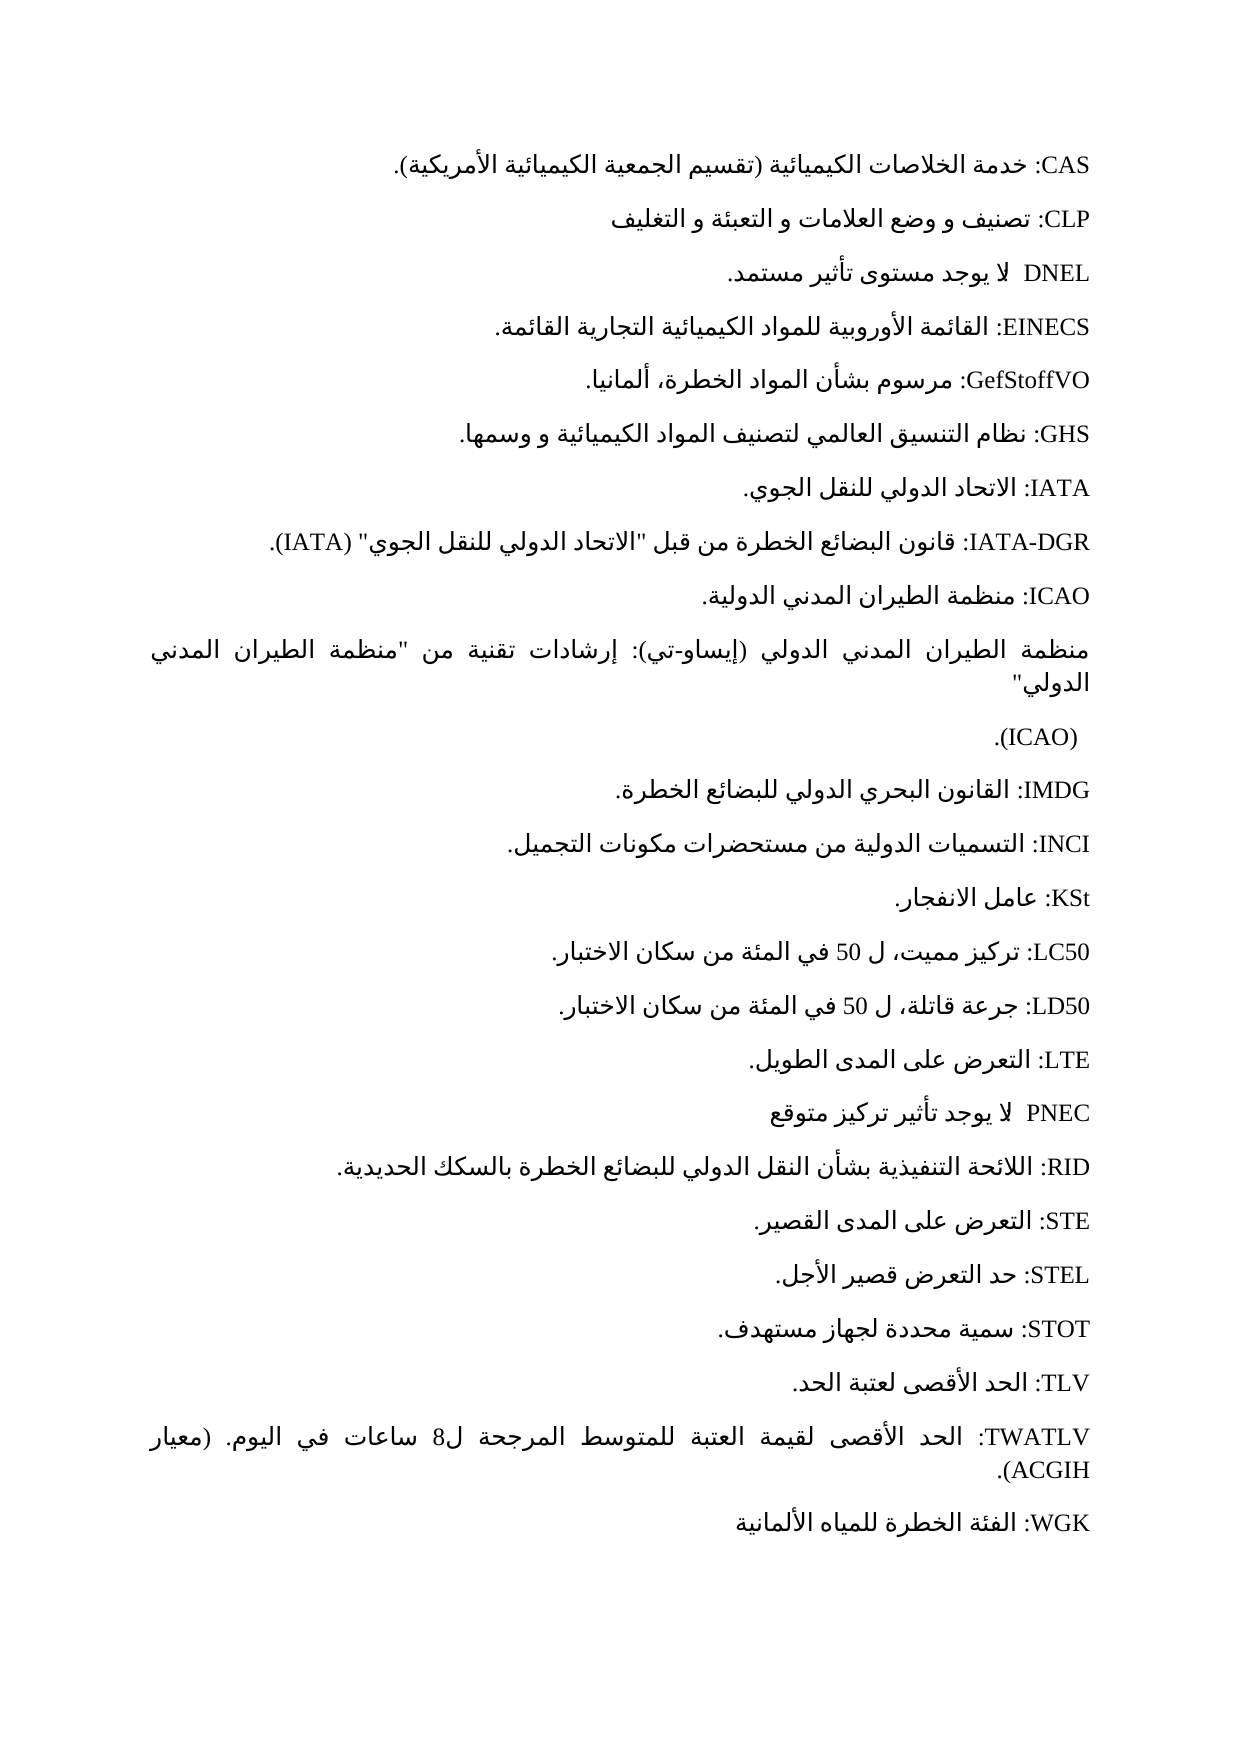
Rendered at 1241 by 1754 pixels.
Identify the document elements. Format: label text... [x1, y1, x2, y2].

text WGK: الفئة الخطرة للمياه الألمانية [150, 1508, 1090, 1537]
text IMDG: القانون البحري الدولي للبضائع الخطرة. [150, 775, 1090, 804]
text INCI: التسميات الدولية من مستحضرات مكونات التجميل. [150, 829, 1090, 858]
text (ICAO). [150, 722, 1090, 750]
text LC50: تركيز مميت، ل 50 في المئة من سكان الاختبار. [150, 937, 1090, 966]
text STOT: سمية محددة لجهاز مستهدف. [150, 1314, 1090, 1343]
text GefStoffVO: مرسوم بشأن المواد الخطرة، ألمانيا. [150, 365, 1090, 394]
text PNEC: لا يوجد تأثير تركيز متوقع [150, 1098, 1090, 1127]
text LD50: جرعة قاتلة، ل 50 في المئة من سكان الاختبار. [150, 991, 1090, 1019]
text LTE: التعرض على المدى الطويل. [150, 1045, 1090, 1073]
text STE: التعرض على المدى القصير. [150, 1206, 1090, 1235]
text IATA: الاتحاد الدولي للنقل الجوي. [150, 473, 1090, 502]
text CAS: خدمة الخلاصات الكيميائية (تقسيم الجمعية الكيميائية الأمريكية). [150, 150, 1090, 179]
text DNEL: لا يوجد مستوى تأثير مستمد. [150, 258, 1090, 286]
text GHS: نظام التنسيق العالمي لتصنيف المواد الكيميائية و وسمها. [150, 419, 1090, 448]
text ICAO: منظمة الطيران المدني الدولية. [150, 581, 1090, 609]
text RID: اللائحة التنفيذية بشأن النقل الدولي للبضائع الخطرة بالسكك الحديدية. [150, 1152, 1090, 1181]
text IATA-DGR: قانون البضائع الخطرة من قبل "الاتحاد الدولي للنقل الجوي" (IATA). [150, 527, 1090, 556]
text EINECS: القائمة الأوروبية للمواد الكيميائية التجارية القائمة. [150, 312, 1090, 340]
text منظمة الطيران المدني الدولي (إيساو-تي): إرشادات تقنية من "منظمة الطيران المدني الدولي" [150, 635, 1090, 696]
text STEL: حد التعرض قصیر الأجل. [150, 1260, 1090, 1289]
text CLP: تصنيف و وضع العلامات و التعبئة و التغليف [150, 204, 1090, 233]
text TWATLV: الحد الأقصى لقيمة العتبة للمتوسط المرجحة ل8 ساعات في اليوم. (معيار ACGIH). [150, 1422, 1090, 1483]
text KSt: عامل الانفجار. [150, 883, 1090, 912]
text TLV: الحد الأقصى لعتبة الحد. [150, 1368, 1090, 1397]
